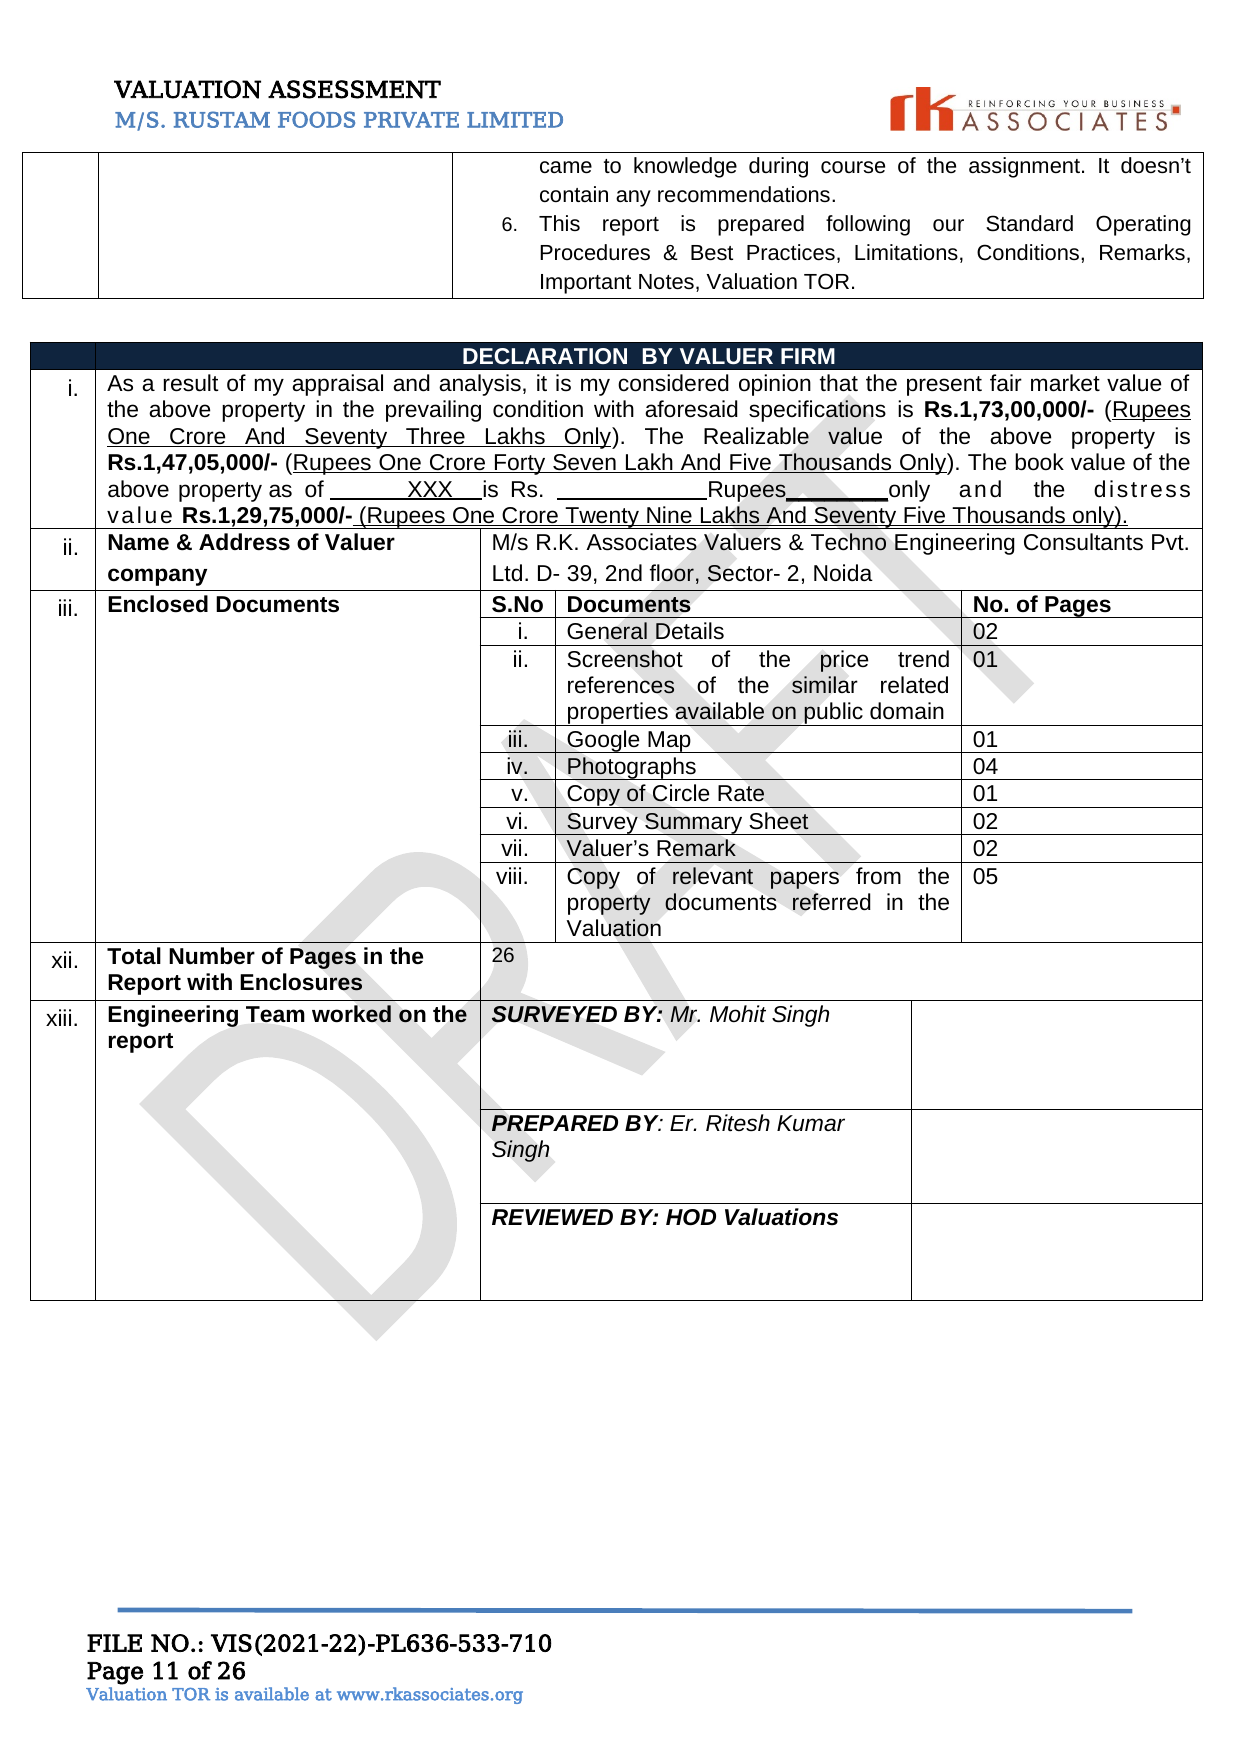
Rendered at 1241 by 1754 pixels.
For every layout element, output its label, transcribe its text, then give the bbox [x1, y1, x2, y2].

table_cell S.No [481, 591, 555, 617]
table_cell Google Map [556, 726, 961, 752]
table_cell Total Number of Pages in the Report with Enclosures [96, 943, 480, 1000]
table_cell Photographs [556, 753, 961, 779]
table_cell [912, 1204, 1202, 1300]
table_cell 01 [962, 646, 1202, 724]
table_cell 04 [962, 753, 1202, 779]
table_header [31, 343, 95, 369]
table_cell 02 [962, 808, 1202, 834]
table_cell REVIEWED BY: HOD Valuations [481, 1204, 911, 1300]
table_cell [31, 943, 95, 1000]
table_header DECLARATION BY VALUER FIRM [96, 343, 1202, 369]
table_cell Enclosed Documents [96, 591, 480, 942]
table_cell 26 [481, 943, 1202, 1000]
table_cell [481, 618, 555, 644]
table_cell [481, 808, 555, 834]
table_cell Engineering Team worked on the report [96, 1001, 480, 1300]
table_cell [481, 646, 555, 724]
table_cell Valuer’s Remark [556, 835, 961, 862]
table_cell Copy of relevant papers from the property documents referred in the Valuation [556, 863, 961, 942]
table_cell [481, 780, 555, 807]
table_cell [912, 1001, 1202, 1109]
table_cell [912, 1110, 1202, 1203]
table_cell 02 [962, 835, 1202, 862]
table_cell General Details [556, 618, 961, 644]
table_cell [31, 529, 95, 590]
table_cell 01 [962, 726, 1202, 752]
table_cell [481, 835, 555, 862]
table_cell [481, 863, 555, 942]
table_cell M/s R.K. Associates Valuers & Techno Engineering Consultants Pvt. Ltd. D- 39, 2nd floor, Sector- 2, Noida [481, 529, 1202, 590]
table_cell 01 [962, 780, 1202, 807]
table_cell [31, 370, 95, 528]
table_cell No. of Pages [962, 591, 1202, 617]
picture [890, 87, 1181, 131]
table_cell 05 [962, 863, 1202, 942]
table_cell [31, 1001, 95, 1300]
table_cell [99, 153, 452, 298]
table_cell 02 [962, 618, 1202, 644]
table_cell [481, 753, 555, 779]
table_cell [481, 726, 555, 752]
table_cell [23, 153, 98, 298]
table_cell Documents [556, 591, 961, 617]
table_cell As a result of my appraisal and analysis, it is my considered opinion that the present fair market value of the above property in the prevailing condition with aforesaid specifications is Rs.1,73,00,000/- (Rupees One Crore And Seventy Three Lakhs Only). The Realizable value of the above property is Rs.1,47,05,000/- (Rupees One Crore Forty Seven Lakh And Five Thousands Only). The book value of the above property as of XXX is Rs. Rupees________only and the distress value Rs.1,29,75,000/- (Rupees One Crore Twenty Nine Lakhs And Seventy Five Thousands only). [96, 370, 1202, 528]
table_cell Screenshot of the price trend references of the similar related properties available on public domain [556, 646, 961, 724]
table_cell PREPARED BY: Er. Ritesh Kumar Singh [481, 1110, 911, 1203]
table_cell Name & Address of Valuer company [96, 529, 480, 590]
table_cell SURVEYED BY: Mr. Mohit Singh [481, 1001, 911, 1109]
table_cell Survey Summary Sheet [556, 808, 961, 834]
table_cell [31, 591, 95, 942]
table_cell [453, 153, 1203, 298]
table_cell Copy of Circle Rate [556, 780, 961, 807]
